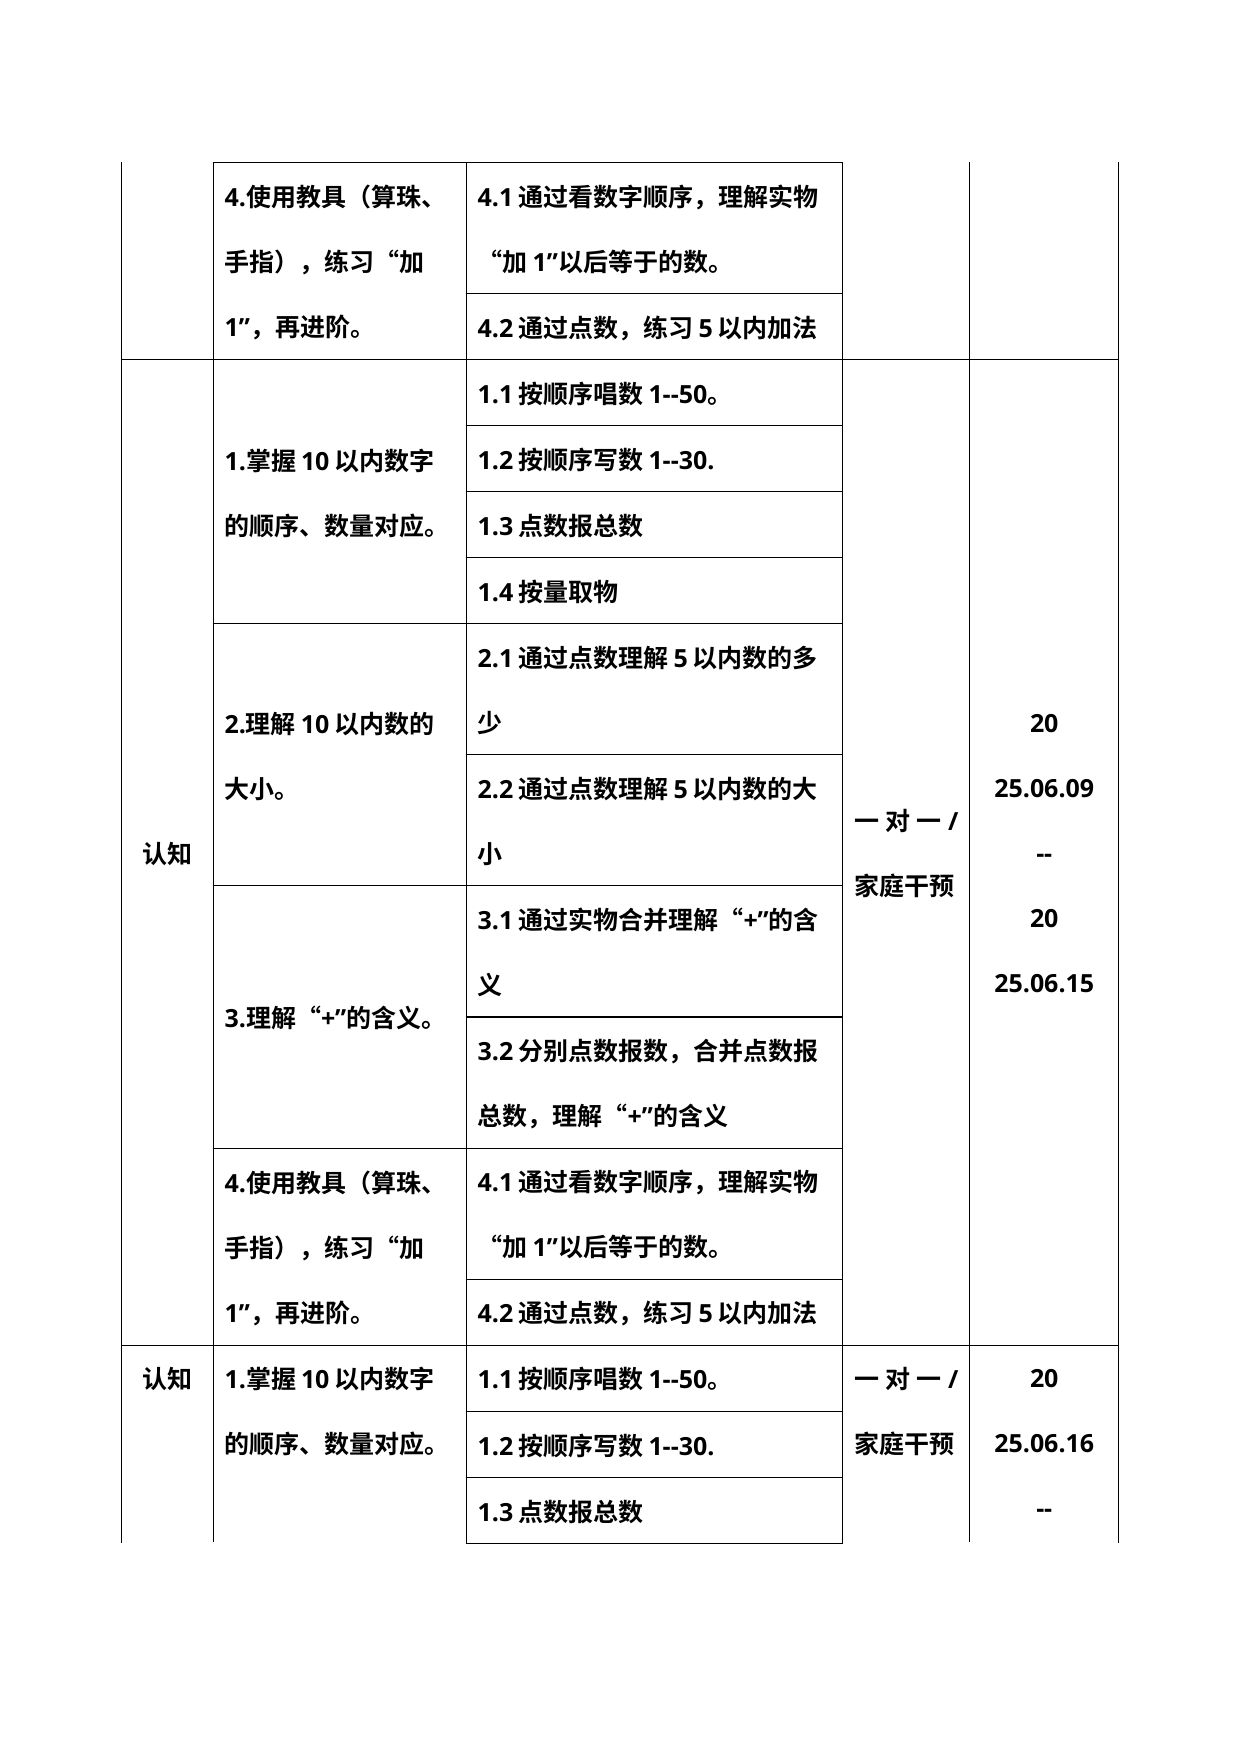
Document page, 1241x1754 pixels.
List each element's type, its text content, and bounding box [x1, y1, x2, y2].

table_cell 1.1按顺序唱数1--50。 [467, 1346, 842, 1411]
table_cell 1.4按量取物 [467, 558, 842, 623]
table_cell 3.2分别点数报数，合并点数报总数，理解“+”的含义 [467, 1018, 842, 1147]
table_cell 3.理解“+”的含义。 [214, 886, 466, 1147]
table_cell 一对一/家庭干预 [843, 360, 969, 1344]
table_cell 1.3点数报总数 [467, 492, 842, 557]
table_cell 4.使用教具（算珠、手指），练习“加1”，再进阶。 [214, 1149, 466, 1344]
table_cell 4.2通过点数，练习5以内加法 [467, 294, 842, 359]
table_cell 4.使用教具（算珠、手指），练习“加1”，再进阶。 [214, 163, 466, 359]
table_cell 2025.06.16 -- 2025.06.22 [969, 1346, 1118, 1543]
table_cell 2.理解10以内数的大小。 [214, 624, 466, 885]
table_cell 2025.06.09 -- 2025.06.15 [970, 360, 1118, 1344]
table_cell 认知 [122, 360, 213, 1344]
table_cell 一对一/家庭干预 [843, 1346, 969, 1543]
table_cell 2.1通过点数理解5以内数的多少 [467, 624, 842, 754]
table_cell 1.2按顺序写数1--30. [467, 426, 842, 491]
table_cell 3.1通过实物合并理解“+”的含义 [467, 886, 842, 1016]
table_cell 2.2通过点数理解5以内数的大小 [467, 755, 842, 885]
table_cell 1.掌握10以内数字的顺序、数量对应。 [214, 360, 466, 623]
table_cell 4.1通过看数字顺序，理解实物“加1”以后等于的数。 [467, 163, 842, 293]
table_cell 1.2按顺序写数1--30. [467, 1412, 842, 1477]
table_cell 1.3点数报总数 [467, 1478, 842, 1543]
table_cell 4.1通过看数字顺序，理解实物“加1”以后等于的数。 [467, 1149, 842, 1278]
table_cell 1.1按顺序唱数1--50。 [467, 360, 842, 425]
table_cell 1.掌握10以内数字的顺序、数量对应。 [213, 1346, 466, 1543]
table_cell 4.2通过点数，练习5以内加法 [467, 1280, 842, 1344]
table_cell 认知 [122, 1346, 213, 1543]
